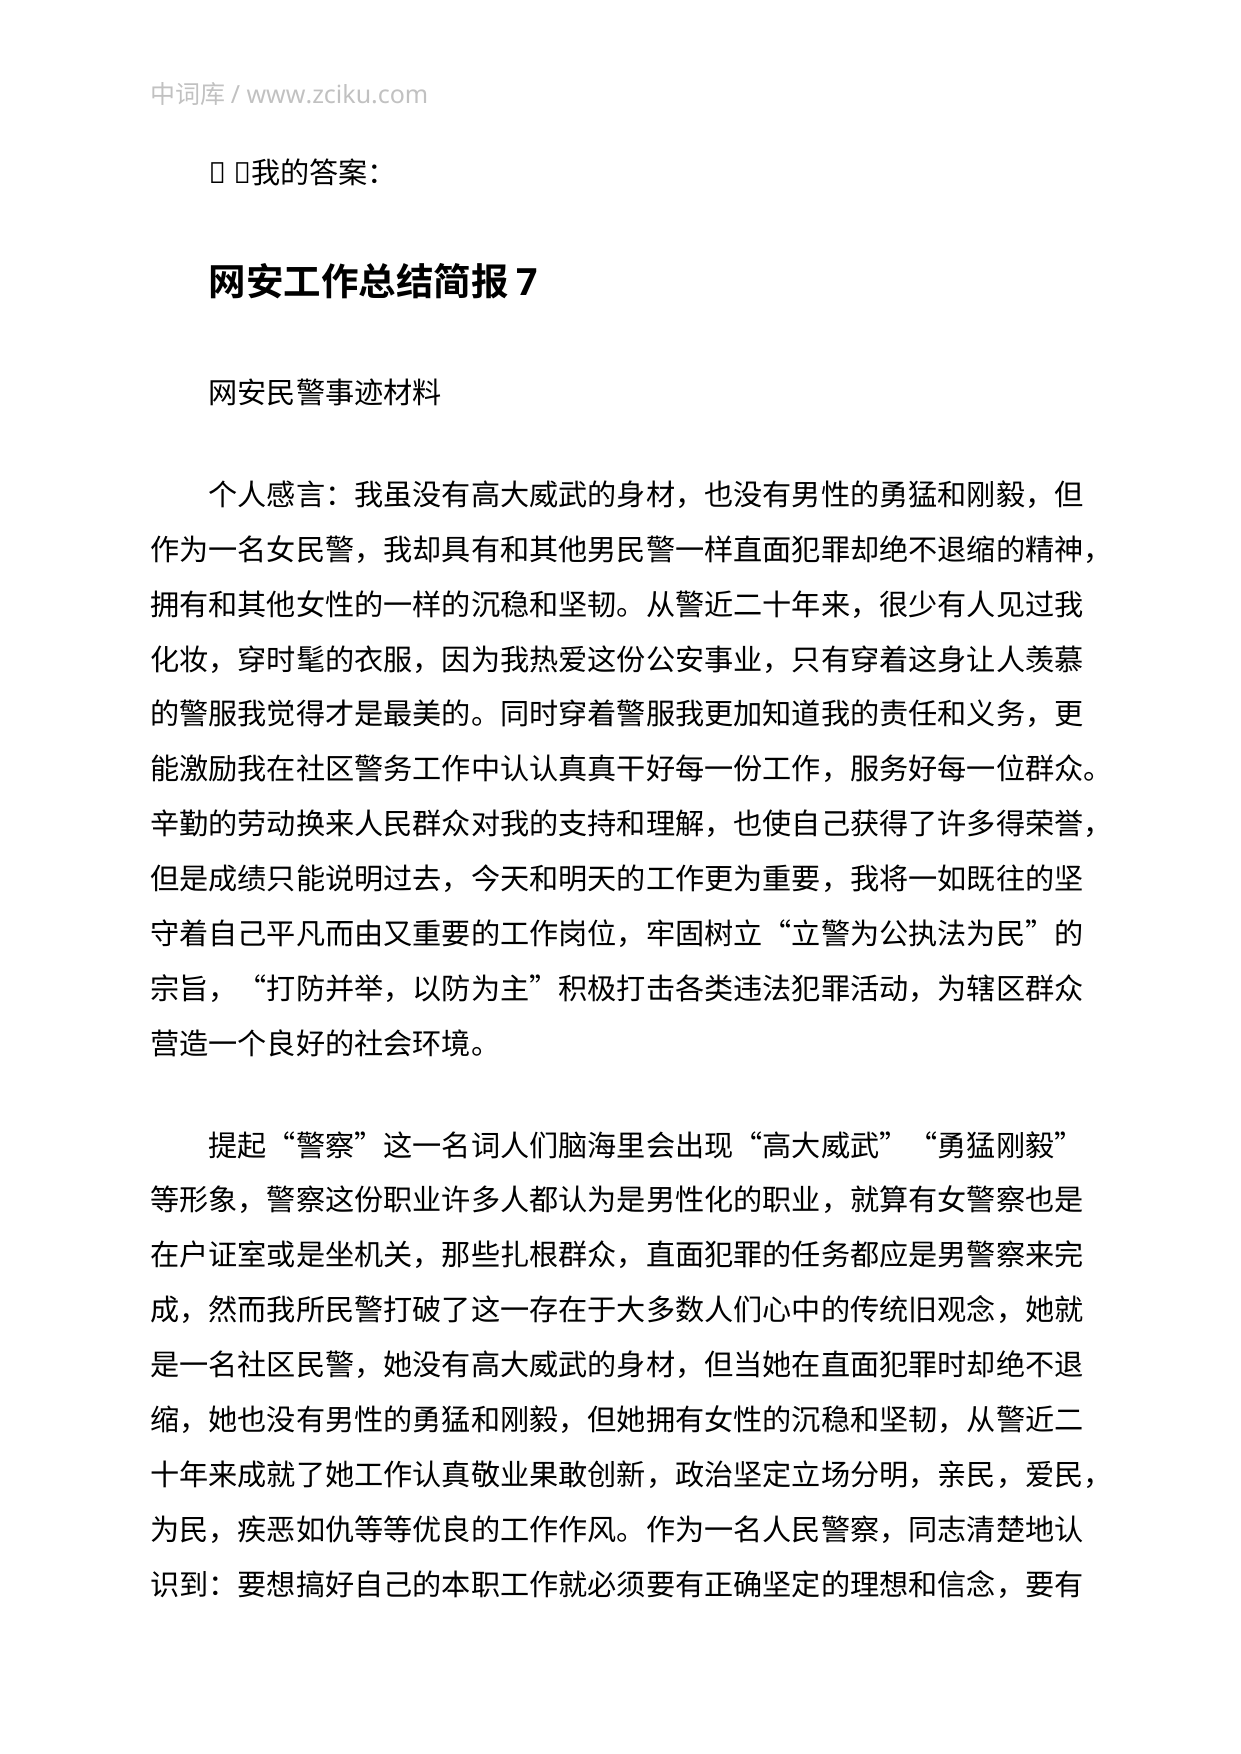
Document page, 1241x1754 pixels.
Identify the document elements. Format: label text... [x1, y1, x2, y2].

text  我的答案： [150, 150, 1090, 192]
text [150, 1122, 1090, 1603]
text 个人感言：我虽没有高大威武的身材，也没有男性的勇猛和刚毅，但作为一名女民警，我却具有和其他男民警一样直面犯罪却绝不退缩的精神，拥有和其他女性的一样的沉稳和坚韧。从警近二十年来，很少有人见过我化妆，穿时髦的衣服，因为我热爱这份公安事业，只有穿着这身让人羡慕的警服我觉得才是最美的。同时穿着警服我更加知道我的责任和义务，更能激励我在社区警务工作中认认真真干好每一份工作，服务好每一位群众。辛勤的劳动换来人民群众对我的支持和理解，也使自己获得了许多得荣誉，但是成绩只能说明过去，今天和明天的工作更为重要，我将一如既往的坚守着自己平凡而由又重要的工作岗位，牢固树立“立警为公执法为民”的宗旨，“打防并举，以防为主”积极打击各类违法犯罪活动，为辖区群众营造一个良好的社会环境。 [150, 471, 1090, 1063]
text 网安民警事迹材料 [150, 369, 1090, 412]
text 网安工作总结简报7 [150, 252, 1090, 306]
